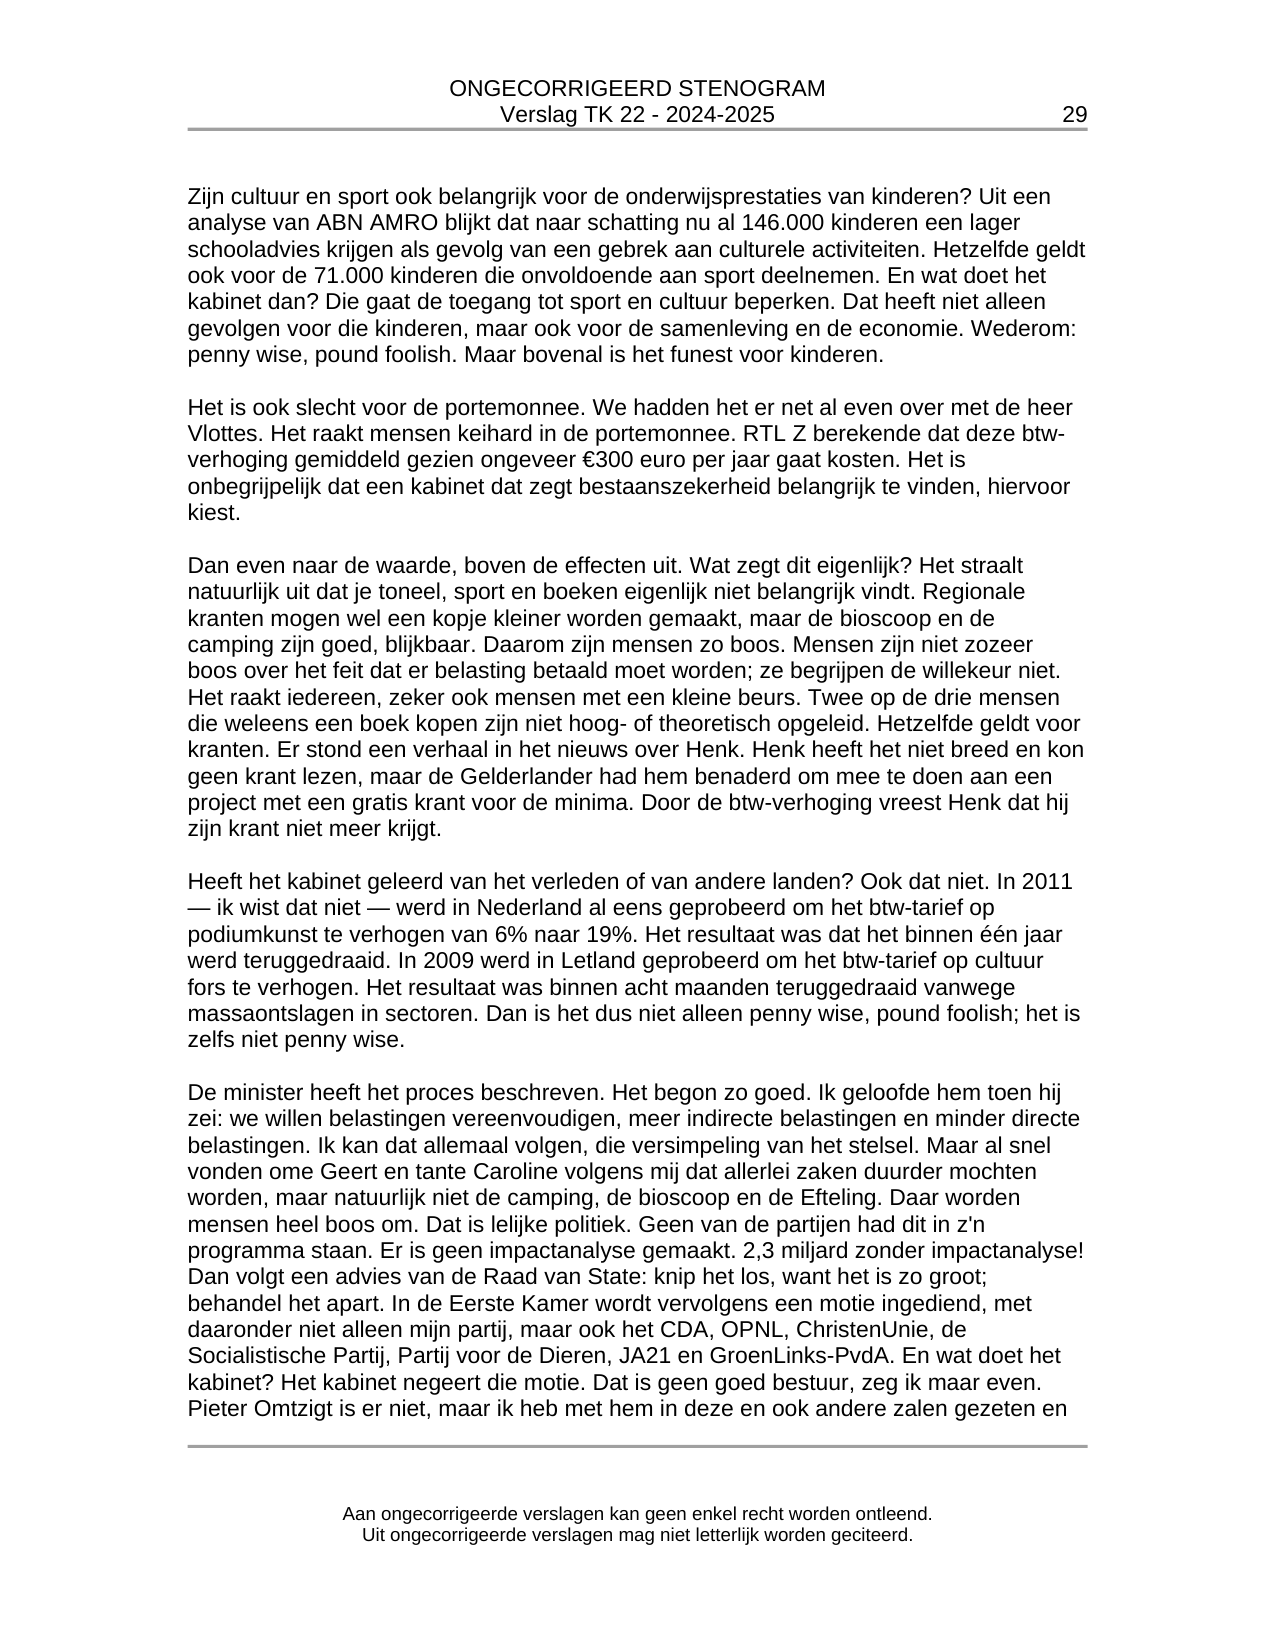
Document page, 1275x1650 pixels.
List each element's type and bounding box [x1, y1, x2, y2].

text [187, 156, 1087, 1421]
